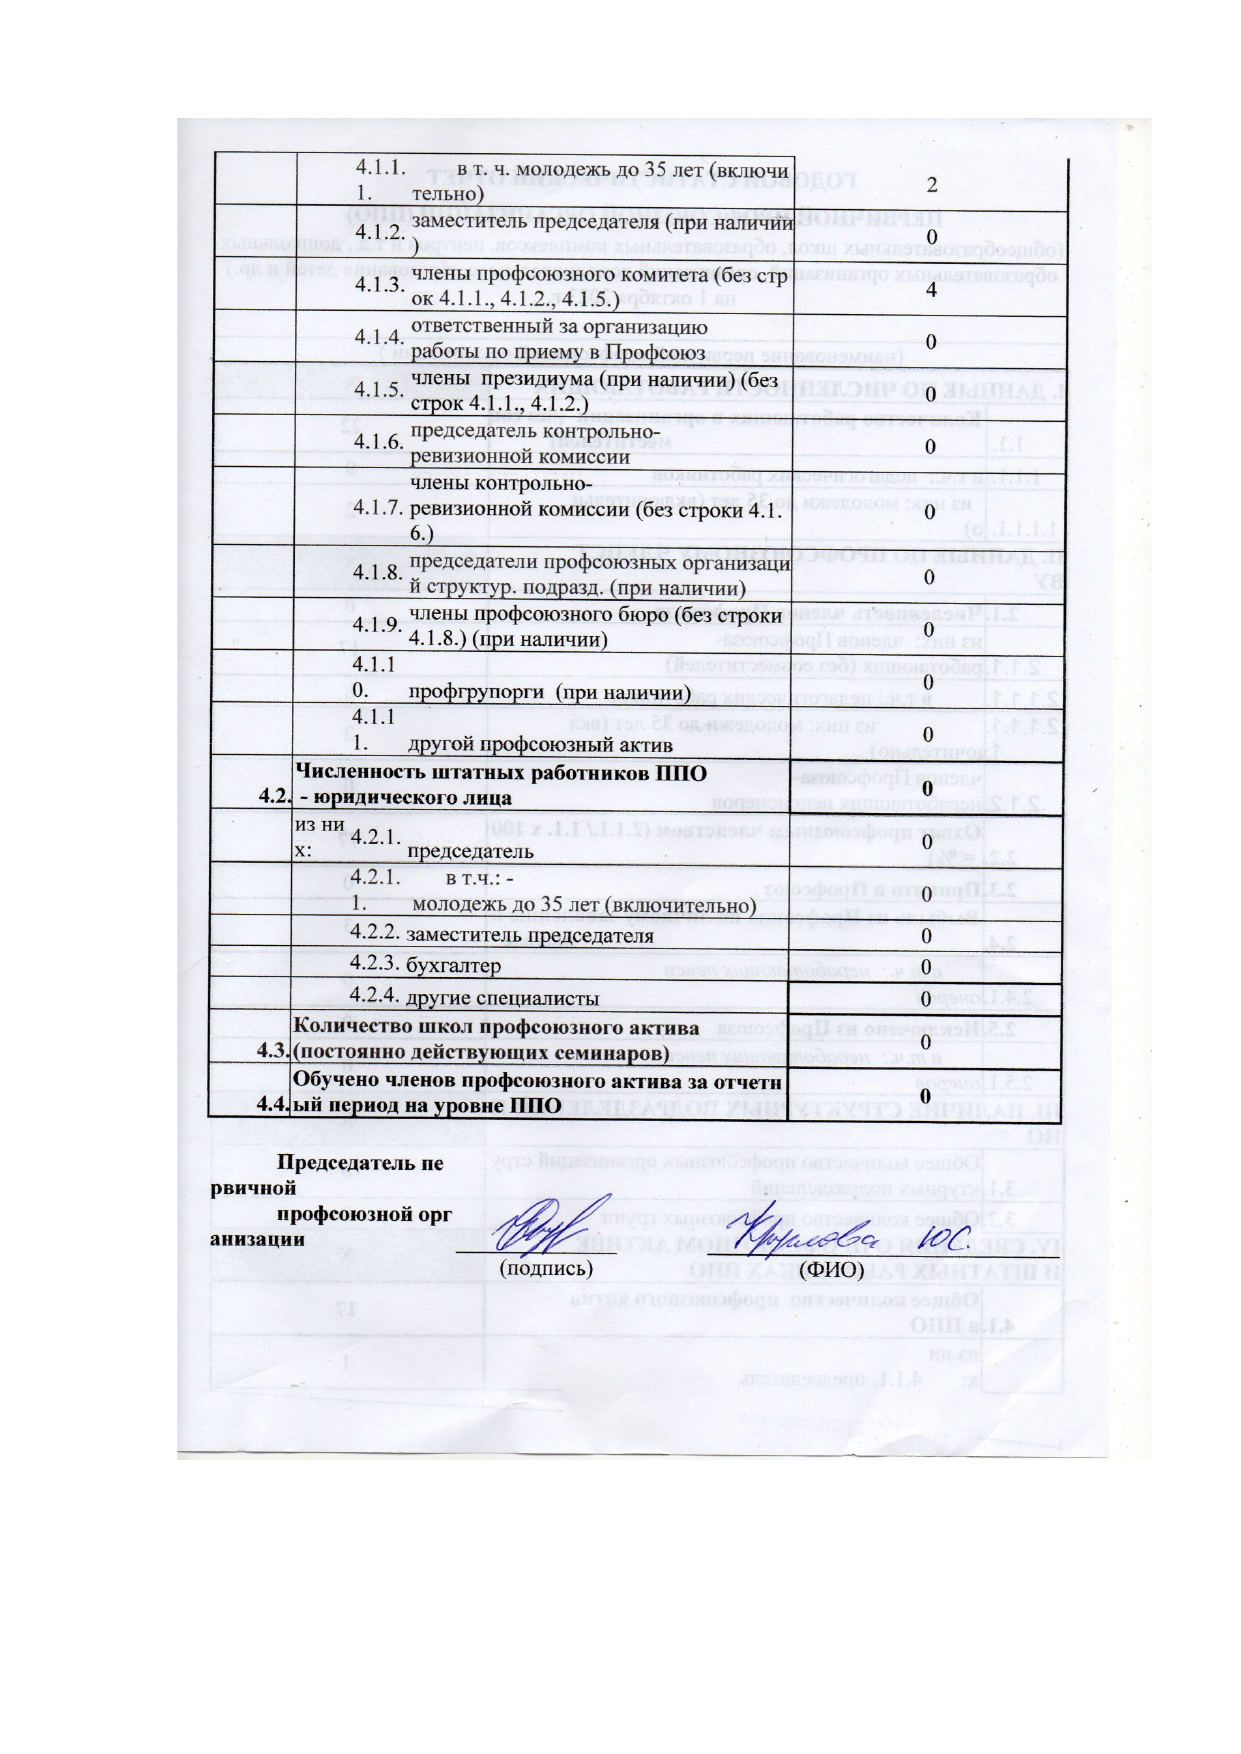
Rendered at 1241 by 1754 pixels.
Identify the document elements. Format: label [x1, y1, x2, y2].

picture [177, 118, 1152, 1460]
